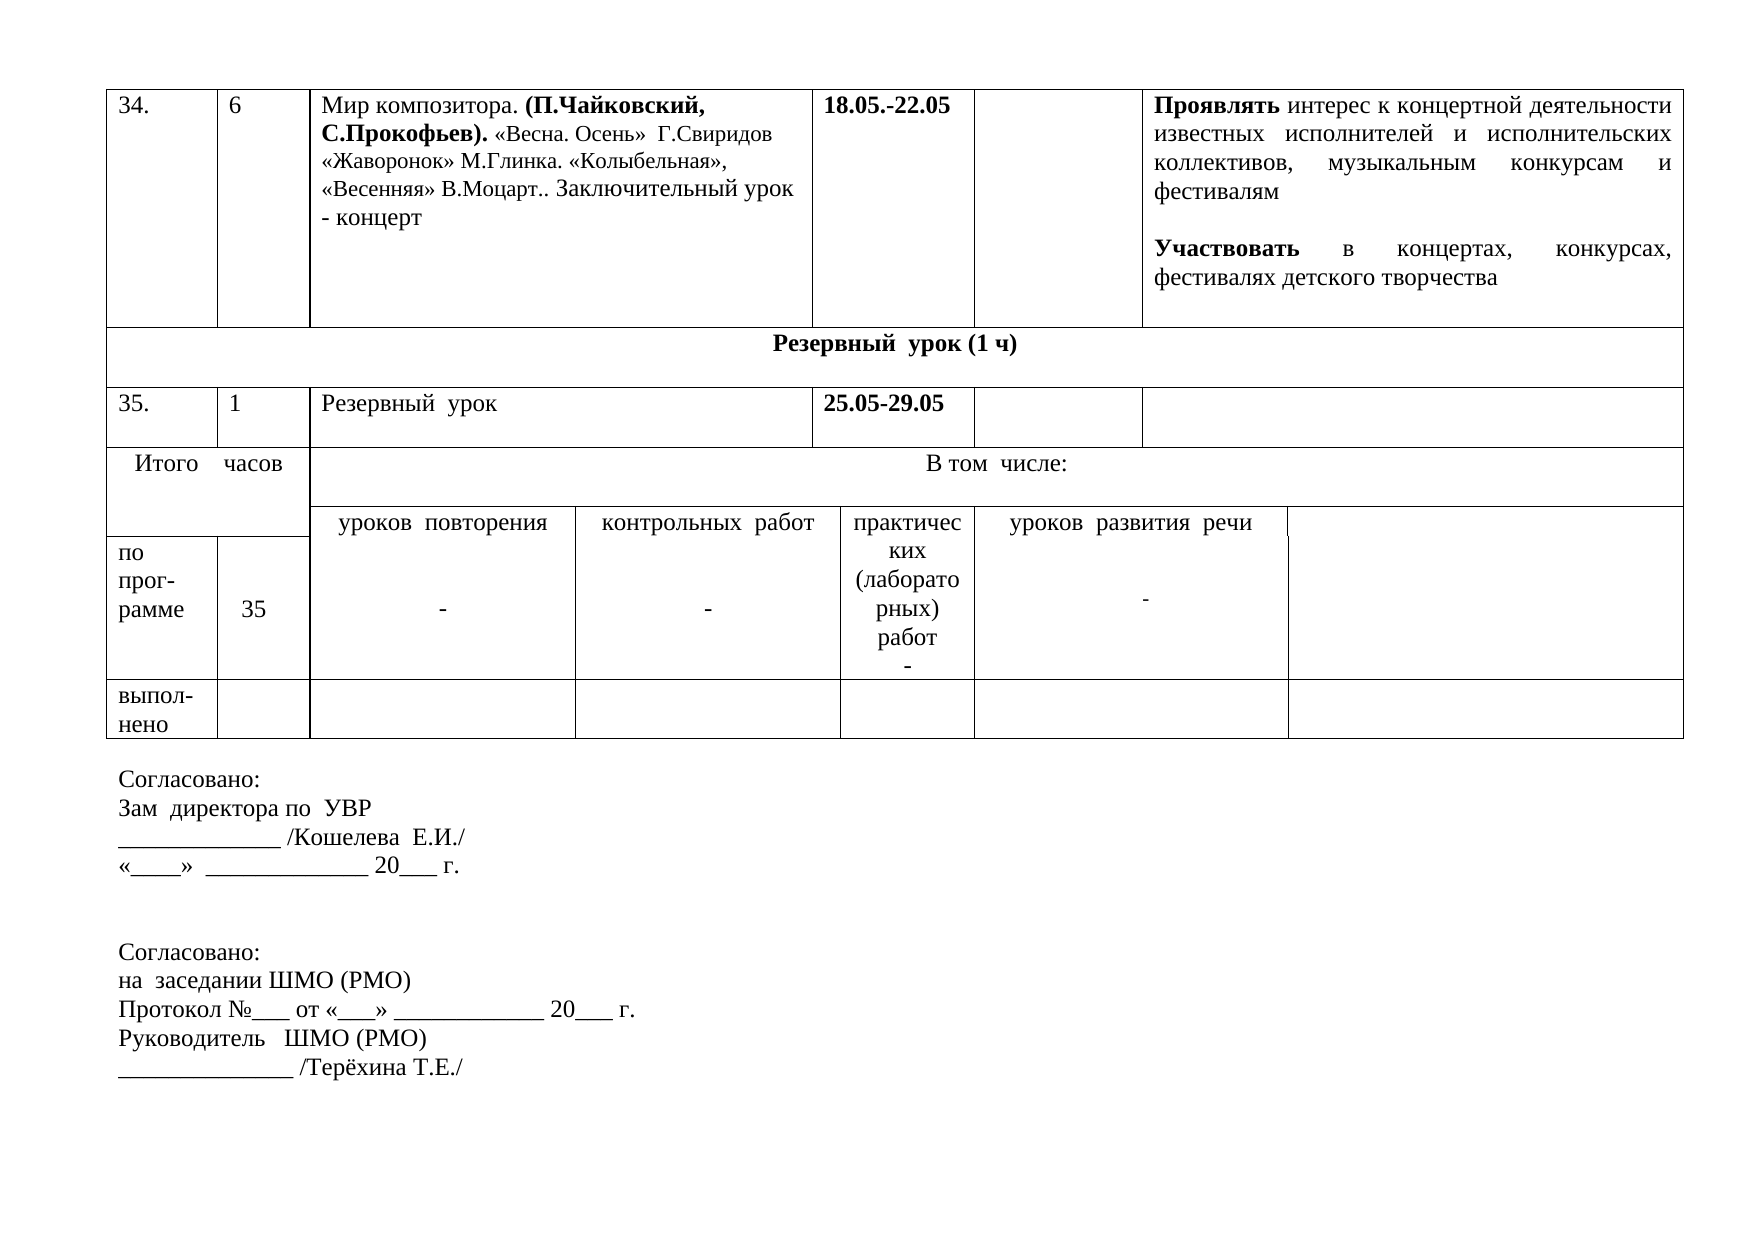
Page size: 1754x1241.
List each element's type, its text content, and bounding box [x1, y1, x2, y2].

table_cell практических (лабораторных) работ - [841, 507, 974, 679]
table_cell [1289, 536, 1683, 679]
table_cell Мир композитора. (П.Чайковский, С.Прокофьев). «Весна. Осень» Г.Свиридов «Жаворонок» М.Глинка. «Колыбельная», «Весенняя» В.Моцарт.. Заключительный урок - концерт [311, 90, 812, 327]
text Зам директора по УВР [118, 793, 1636, 822]
table_cell Резервный урок [311, 388, 812, 447]
table_cell уроков развития речи [975, 507, 1287, 536]
table_cell [576, 680, 840, 738]
table_cell [218, 680, 309, 738]
text Согласовано: [118, 764, 1636, 793]
text на заседании ШМО (РМО) [118, 966, 1636, 994]
text Согласовано: [118, 937, 1636, 966]
table_cell [975, 90, 1142, 327]
table_cell [975, 680, 1288, 738]
table_cell 18.05.-22.05 [813, 90, 974, 327]
table_cell [1289, 680, 1683, 738]
table_cell - [975, 536, 1288, 679]
table_cell 1 [218, 388, 309, 447]
table_cell 35. [107, 388, 217, 447]
table_cell [1143, 388, 1683, 447]
table_cell [841, 680, 974, 738]
table_cell [975, 388, 1142, 447]
table_cell контрольных работ - [576, 507, 840, 679]
table_cell уроков повторения - [311, 507, 575, 679]
table_cell по прог- рамме [107, 537, 217, 679]
table_cell 25.05-29.05 [813, 388, 974, 447]
text Руководитель ШМО (РМО) [118, 1023, 1636, 1052]
table_cell 35 [218, 537, 309, 679]
table_cell [311, 680, 575, 738]
text Протокол №___ от «___» ____________ 20___ г. [118, 994, 1636, 1023]
table_cell 6 [218, 90, 309, 327]
text «____» _____________ 20___ г. [118, 851, 1636, 879]
table_cell выпол- нено [107, 680, 217, 738]
table_cell Итого часов [107, 448, 309, 536]
table_cell [1288, 507, 1683, 536]
table_cell 34. [107, 90, 217, 327]
text ______________ /Терёхина Т.Е./ [118, 1052, 1636, 1081]
table_cell В том числе: [311, 448, 1683, 506]
table_cell Резервный урок (1 ч) [107, 328, 1683, 387]
text _____________ /Кошелева Е.И./ [118, 822, 1636, 851]
